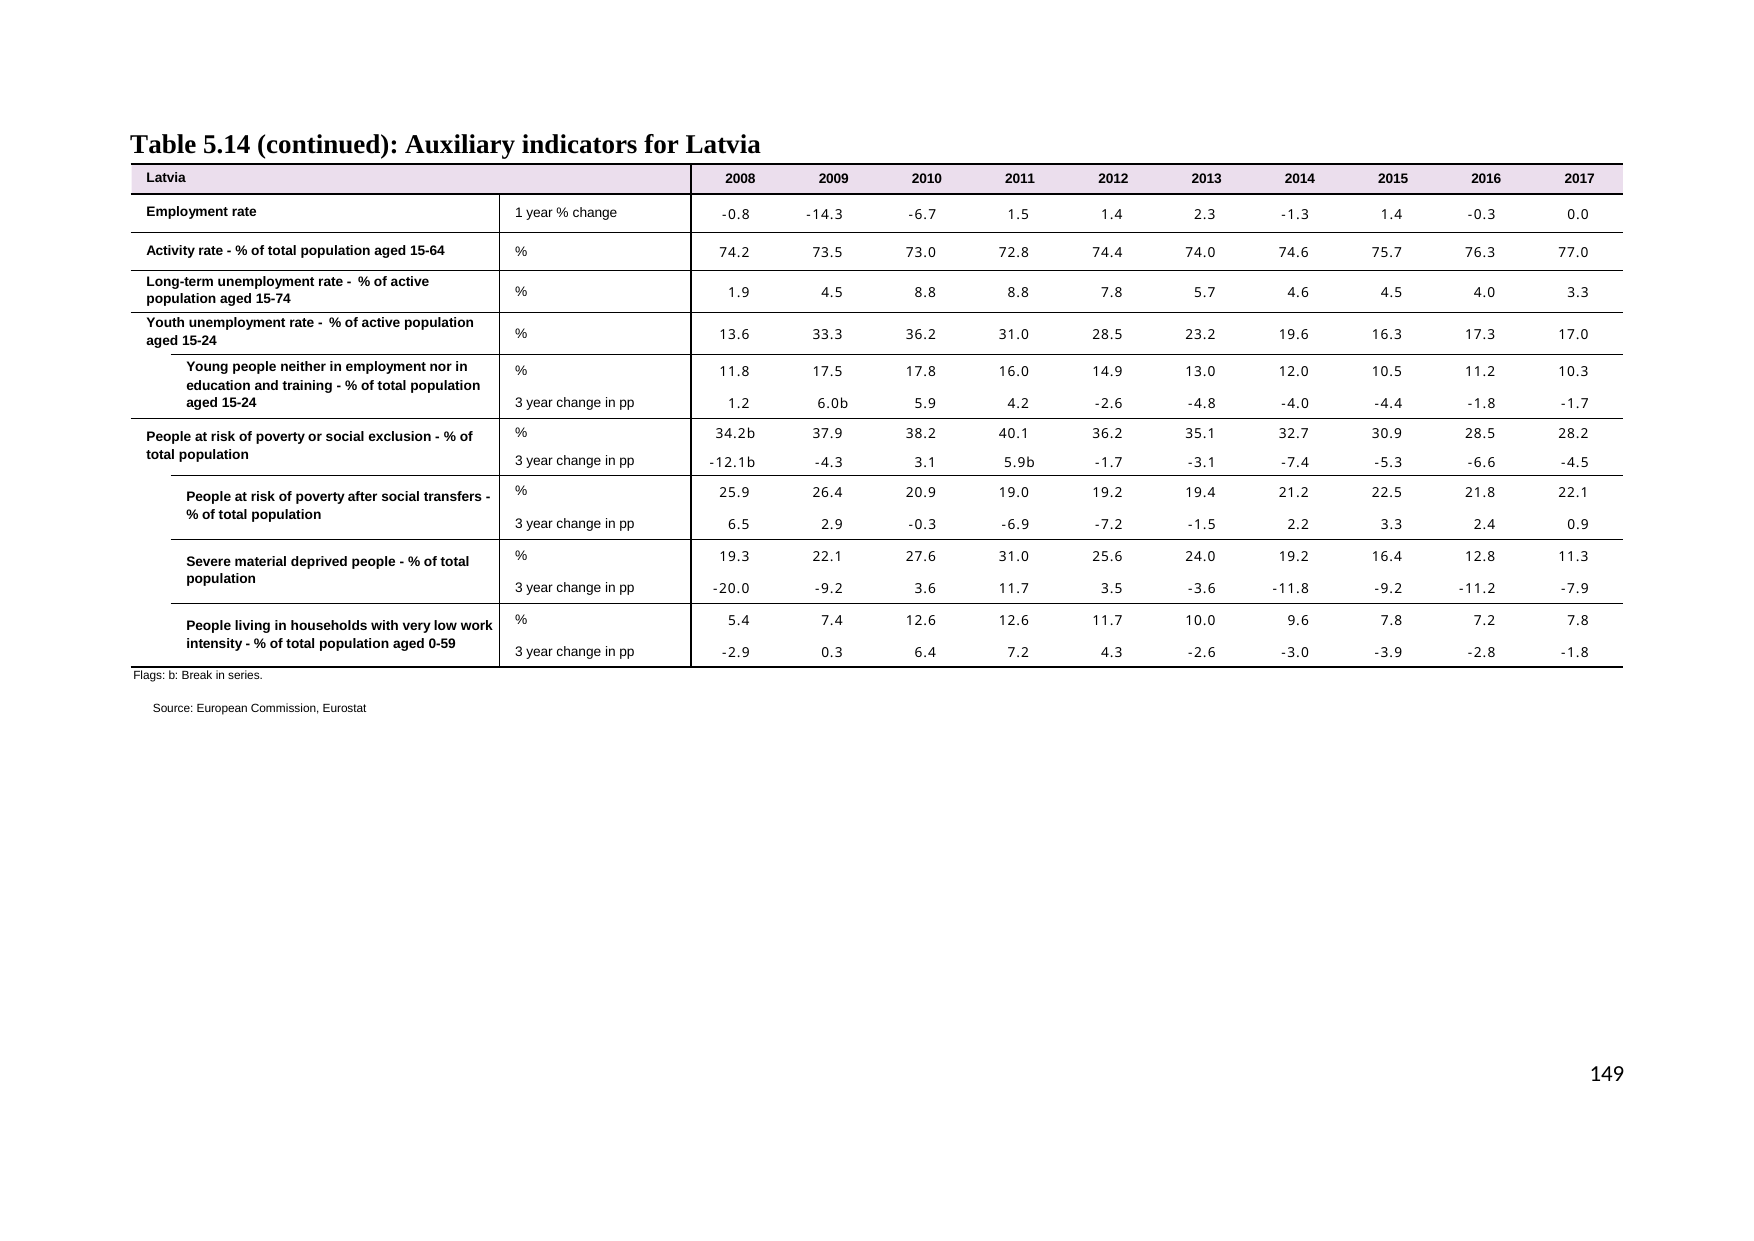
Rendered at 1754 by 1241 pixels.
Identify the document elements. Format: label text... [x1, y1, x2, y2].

subtitle Table 5.14 (continued): Auxiliary indicators for Latvia [130, 128, 1624, 159]
